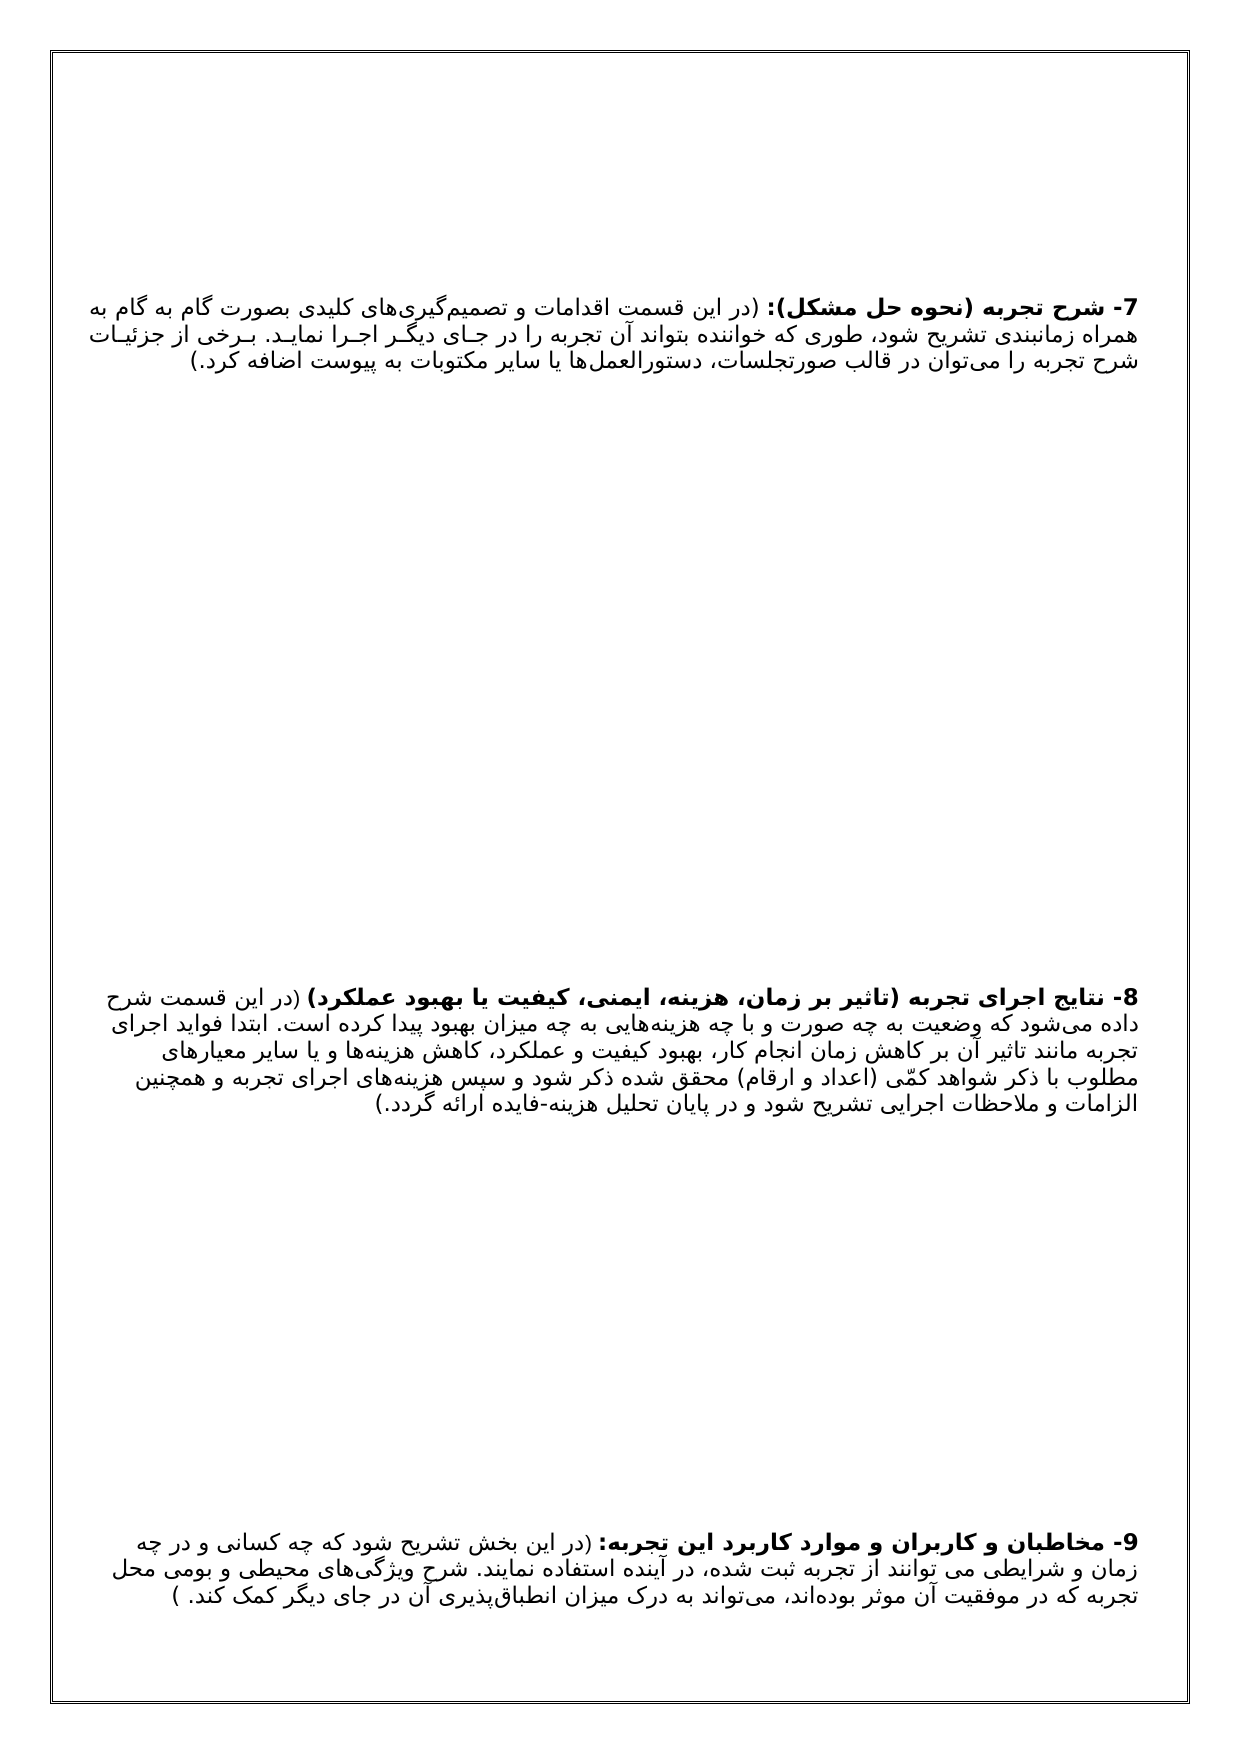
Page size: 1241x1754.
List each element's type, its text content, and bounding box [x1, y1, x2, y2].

text 7- شرح تجربه (نحوه حل مشکل): (در این قسمت اقدامات و تصمیم‌گیری‌های کلیدی بصورت گام به گام به همراه زمانبندی تشریح شود، طوری که خواننده بتواند آن تجربه را در جای دیگر اجرا نماید. برخی از جزئیات شرح تجربه را می‌توان در قالب صورتجلسات، دستورالعمل‌ها یا سایر مکتوبات به پیوست اضافه کرد.) [89, 294, 1139, 374]
text 9- مخاطبان و کاربران و موارد کاربرد این تجربه: (در این بخش تشریح شود که چه کسانی و در چه زمان و شرایطی می توانند از تجربه ثبت شده، در آینده استفاده نمایند. شرح ویژگی‌های محیطی و بومی محل تجربه که در موفقیت آن موثر بوده‌اند، می‌تواند به درک میزان انطباق‌پذیری آن در جای دیگر کمک کند. ) [89, 1529, 1139, 1609]
text 8- نتایج اجرای تجربه (تاثیر بر زمان، هزینه، ایمنی، کیفیت یا بهبود عملکرد) (در این قسمت شرح داده می‌شود که وضعیت به چه صورت و با چه هزینه‌هایی به چه میزان بهبود پیدا کرده است. ابتدا فواید اجرای تجربه مانند تاثیر آن بر کاهش زمان انجام کار، بهبود کیفیت و عملکرد، کاهش هزینه‌ها و یا سایر معیارهای مطلوب با ذکر شواهد کمّی (اعداد و ارقام) محقق شده ذکر شود و سپس هزینه‌های اجرای تجربه و همچنین الزامات و ملاحظات اجرایی تشریح شود و در پایان تحلیل هزینه-فایده ارائه گردد.) [89, 984, 1139, 1117]
